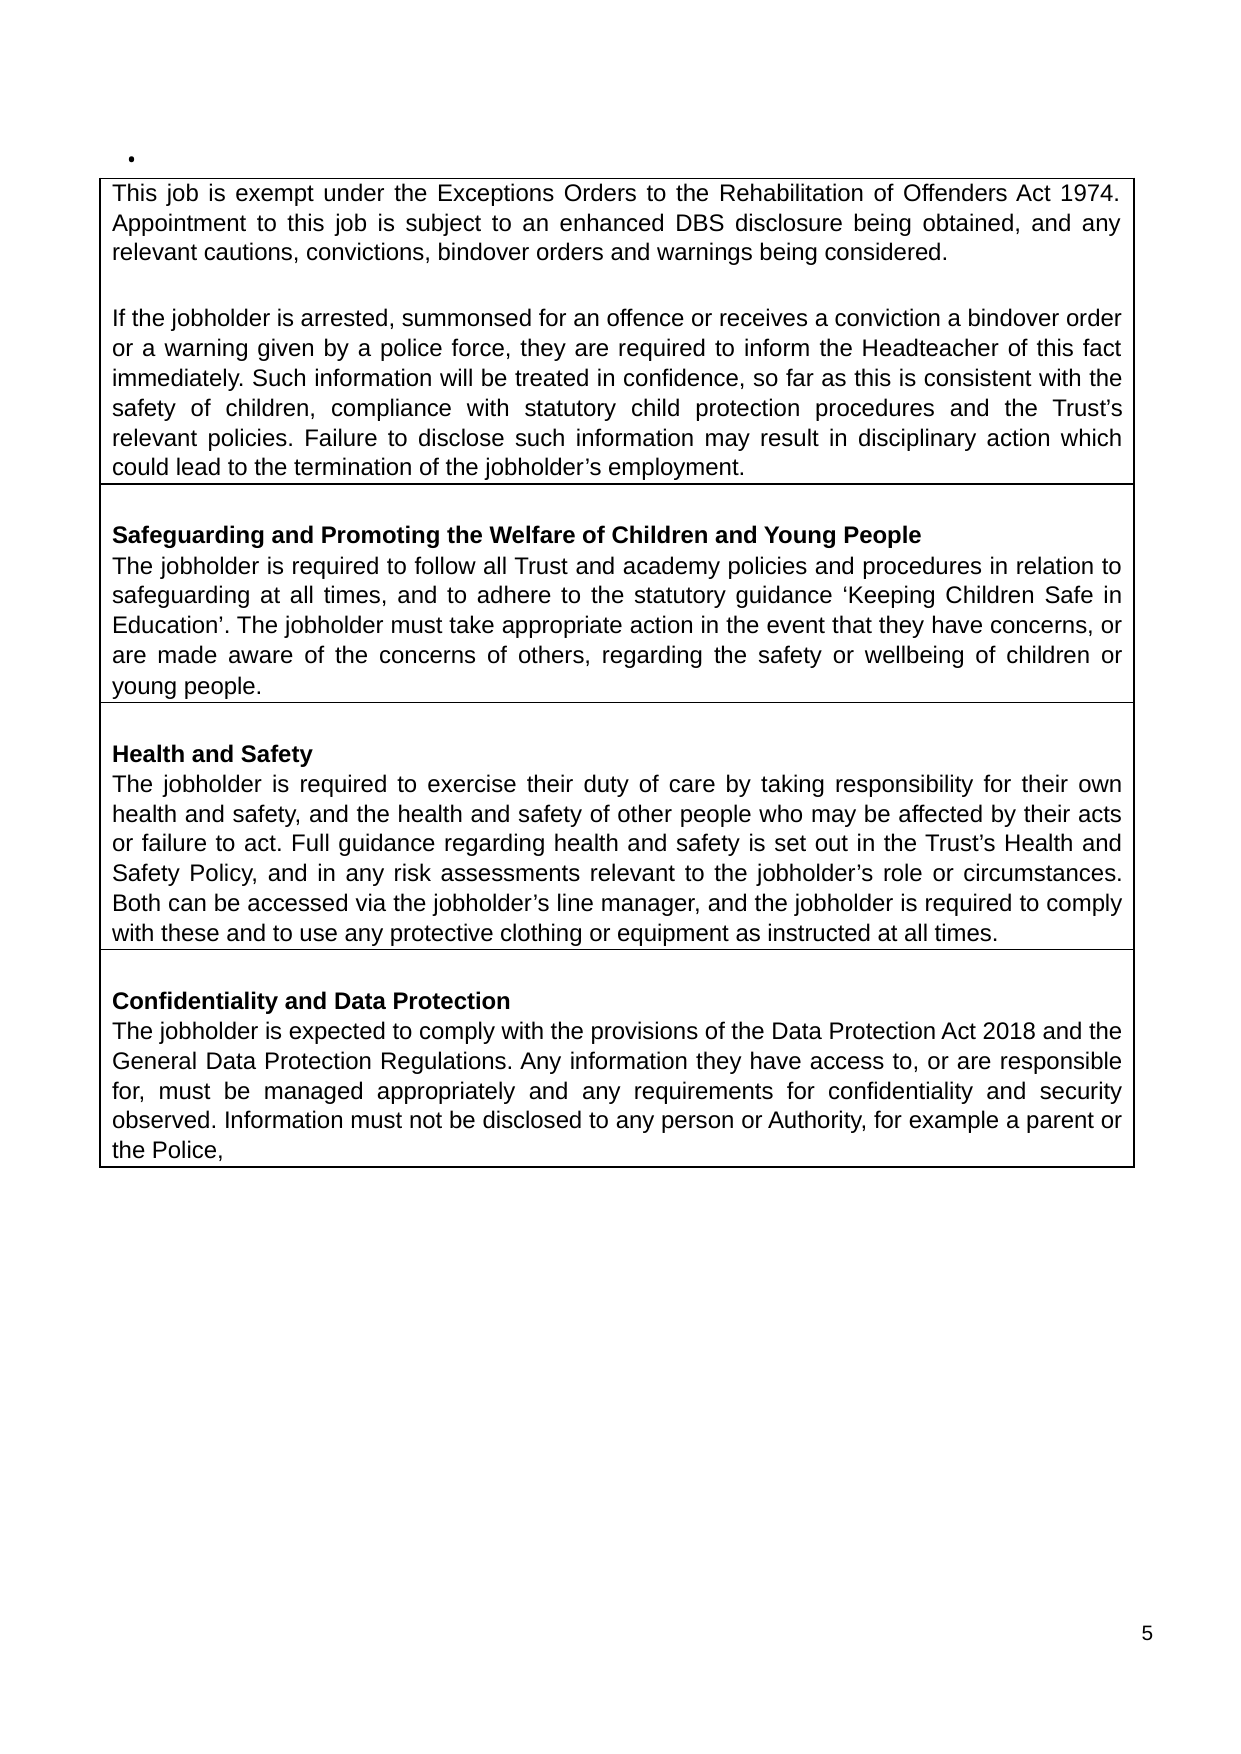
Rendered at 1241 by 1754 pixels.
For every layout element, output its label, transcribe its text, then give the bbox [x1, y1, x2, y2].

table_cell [101, 179, 1133, 483]
table_cell Confidentiality and Data Protection The jobholder is expected to comply with the provisions of the Data Protection Act 2018 and the General Data Protection Regulations. Any information they have access to, or are responsible for, must be managed appropriately and any requirements for confidentiality and security observed. Information must not be disclosed to any person or Authority, for example a parent or the Police, [101, 950, 1133, 1166]
table_cell Health and Safety The jobholder is required to exercise their duty of care by taking responsibility for their own health and safety, and the health and safety of other people who may be affected by their acts or failure to act. Full guidance regarding health and safety is set out in the Trust’s Health and Safety Policy, and in any risk assessments relevant to the jobholder’s role or circumstances. Both can be accessed via the jobholder’s line manager, and the jobholder is required to comply with these and to use any protective clothing or equipment as instructed at all times. [101, 703, 1133, 948]
table_cell Safeguarding and Promoting the Welfare of Children and Young People The jobholder is required to follow all Trust and academy policies and procedures in relation to safeguarding at all times, and to adhere to the statutory guidance ‘Keeping Children Safe in Education’. The jobholder must take appropriate action in the event that they have concerns, or are made aware of the concerns of others, regarding the safety or wellbeing of children or young people. [101, 485, 1133, 702]
